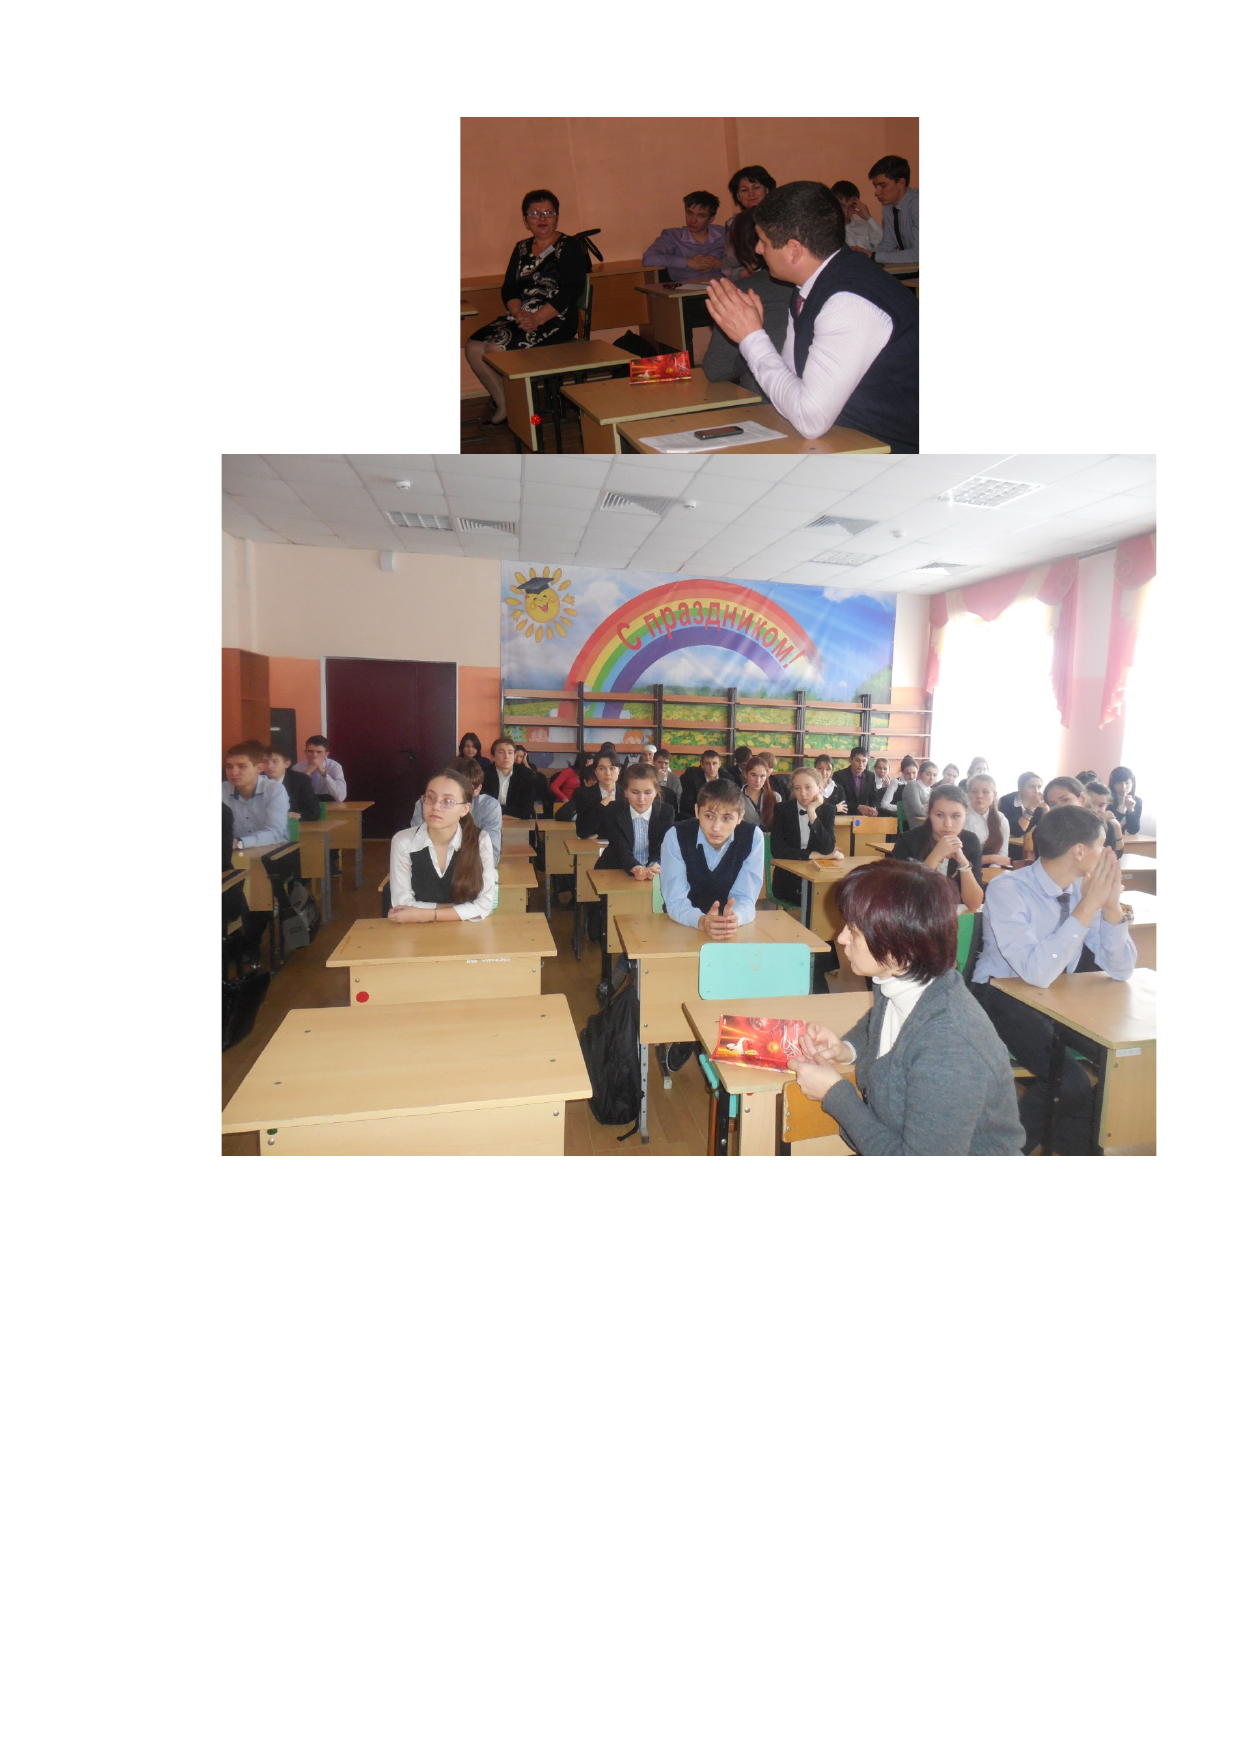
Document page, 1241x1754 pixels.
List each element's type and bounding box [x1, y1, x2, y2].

picture [221, 117, 1157, 1156]
